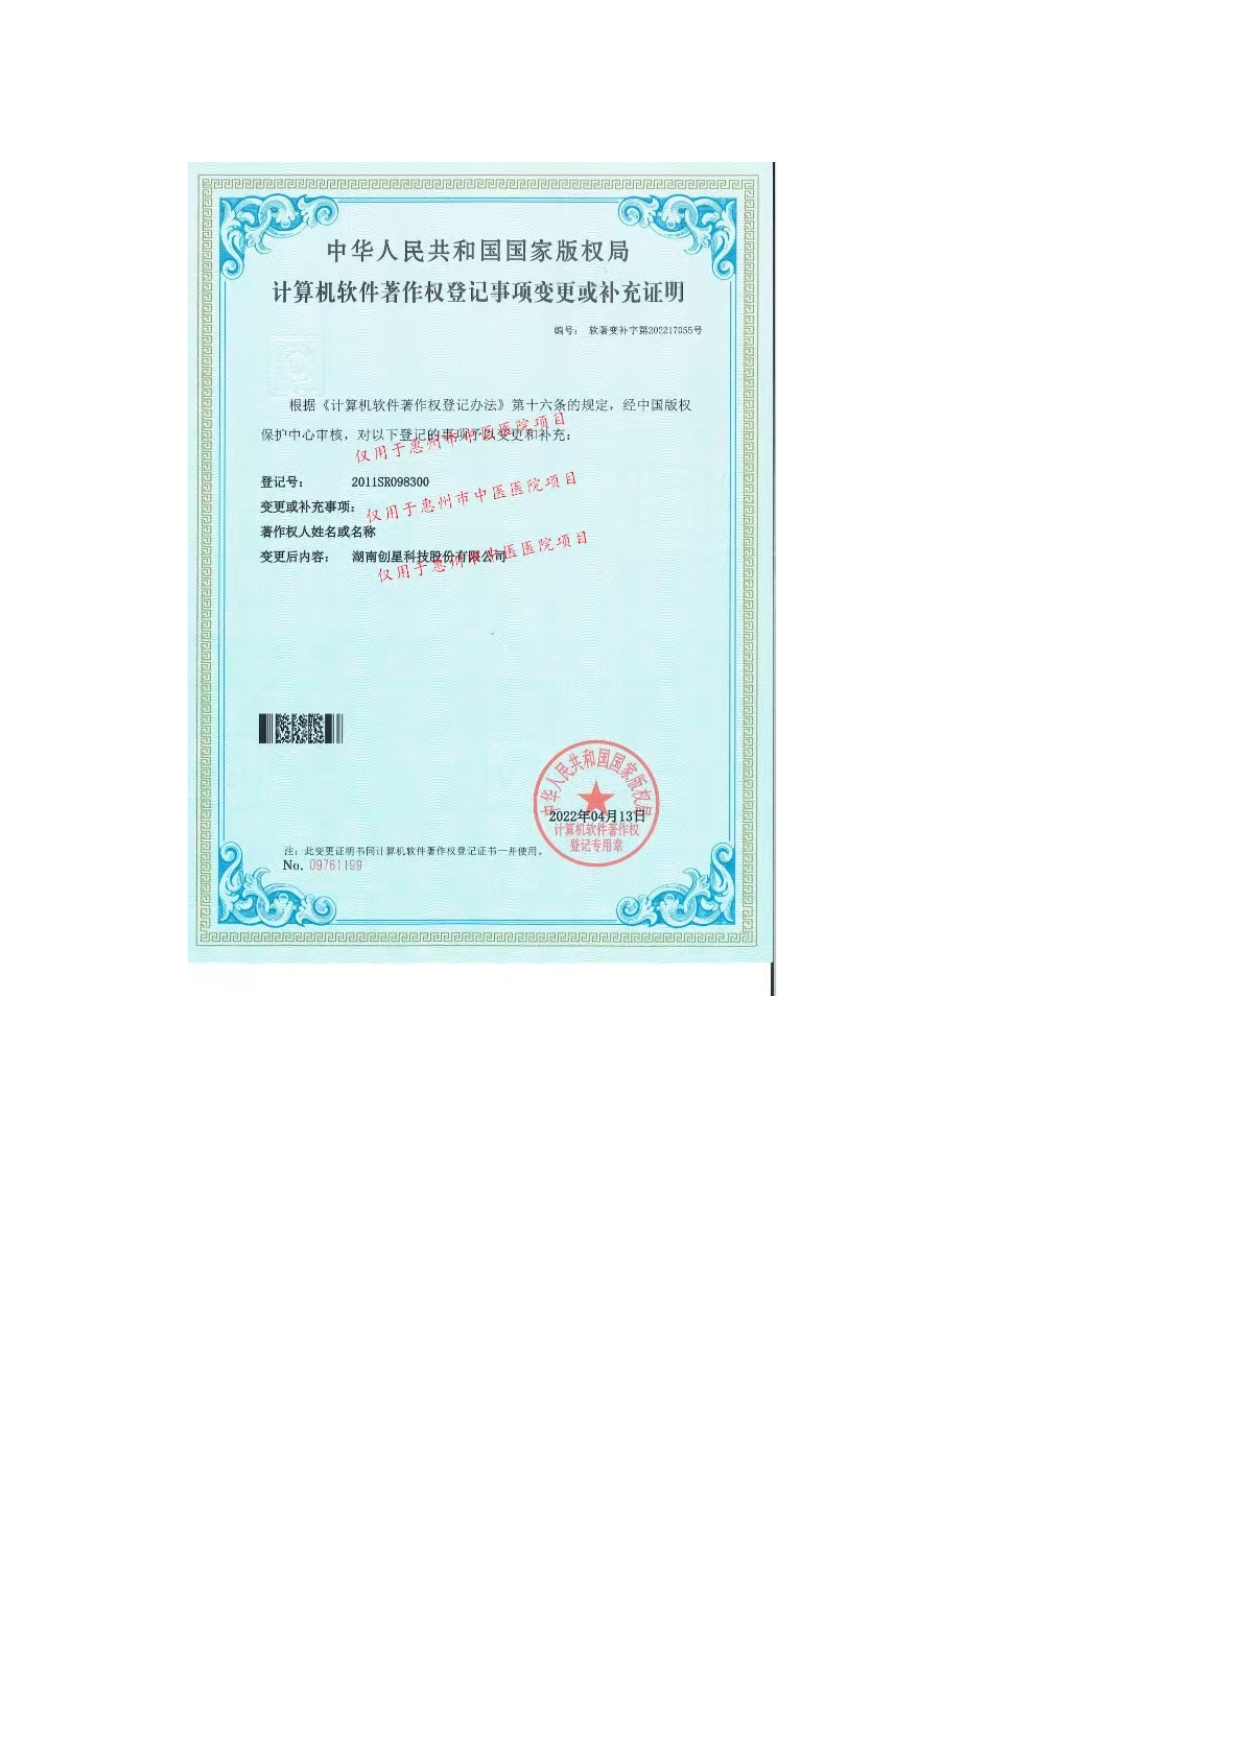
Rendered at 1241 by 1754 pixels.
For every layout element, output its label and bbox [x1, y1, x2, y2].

picture [187, 162, 777, 996]
